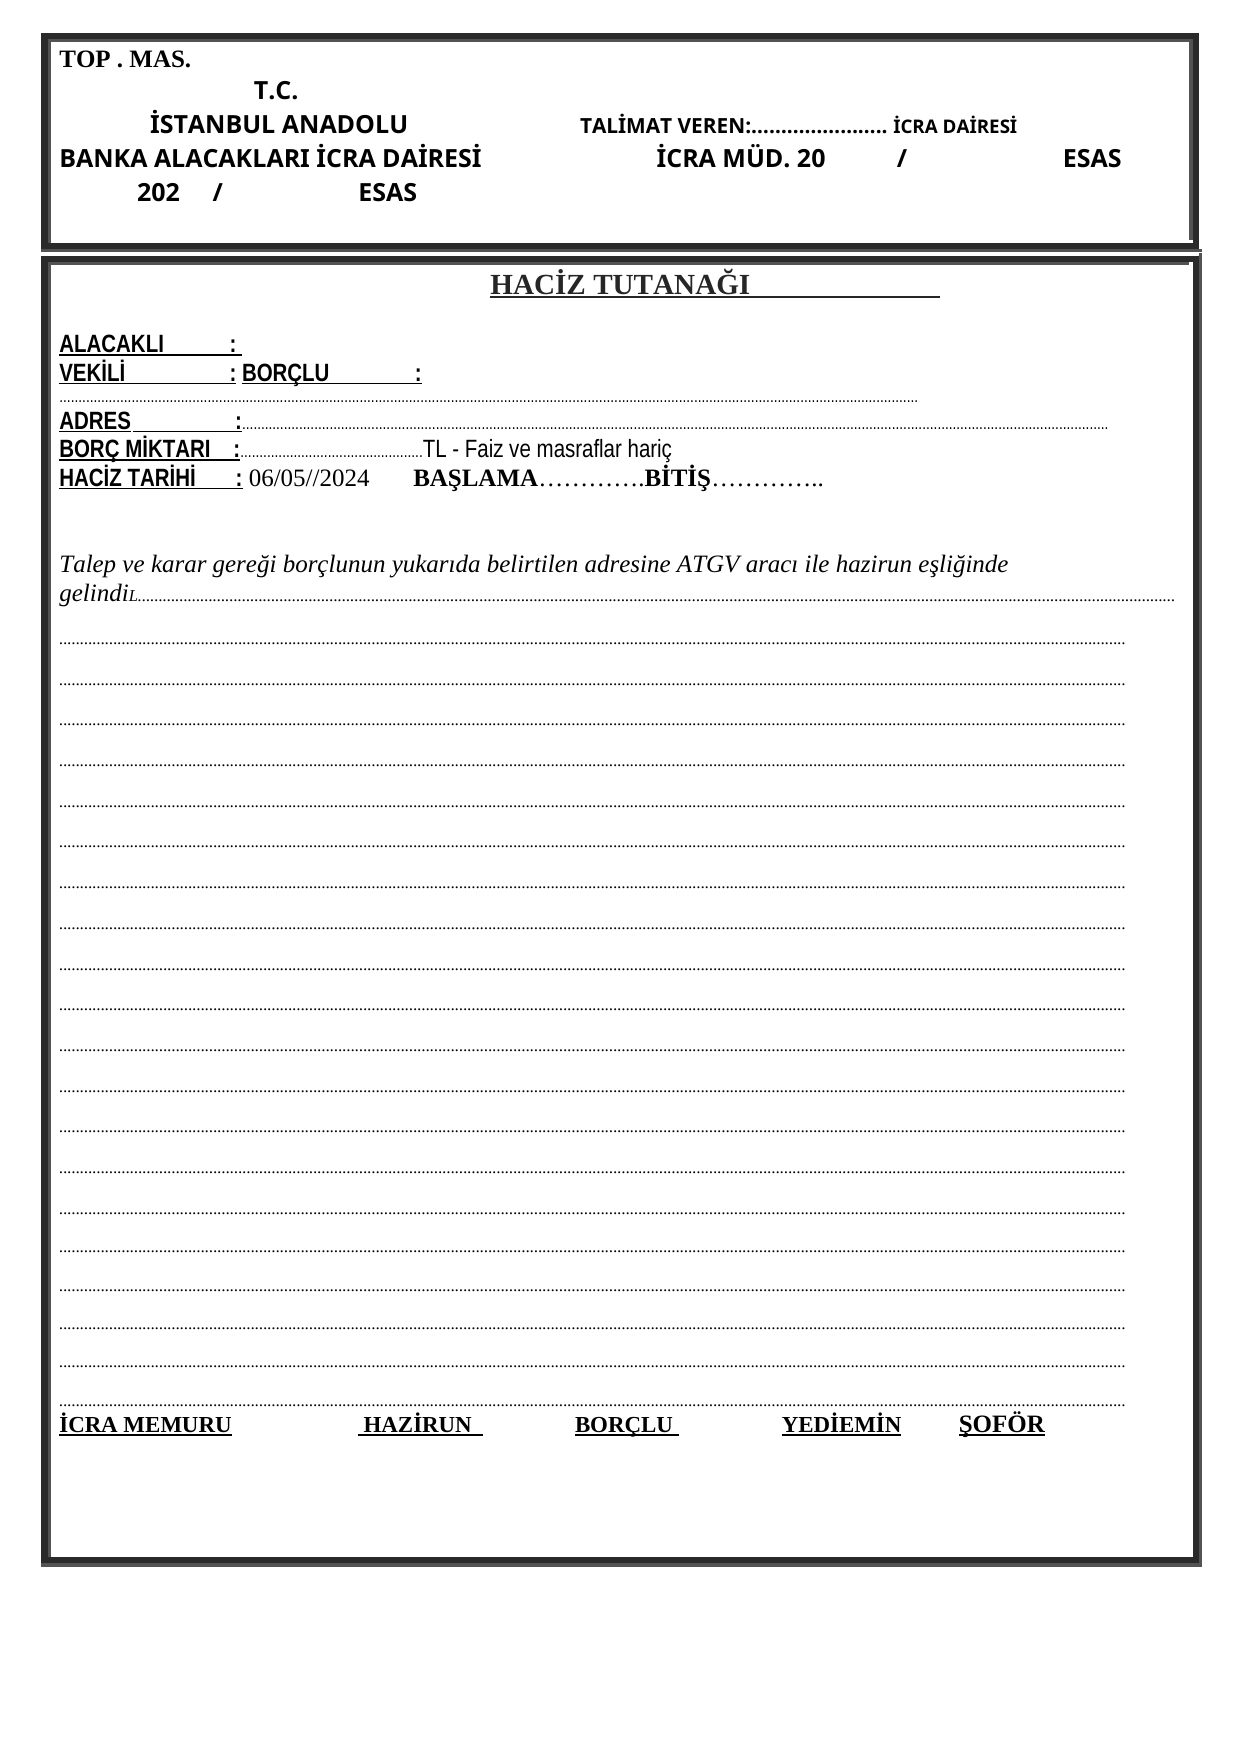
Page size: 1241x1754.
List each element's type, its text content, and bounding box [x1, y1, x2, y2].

text ................................................................................................................................................................................................................................................................ [59, 832, 1181, 851]
text ADRES :.................................................................................................................................................................................................................................... [59, 406, 1181, 434]
text ................................................................................................................................................................................................................................................................ [59, 1158, 1181, 1177]
text ................................................................................................................................................................................................................................................................ [59, 995, 1181, 1014]
text ................................................................................................................................................................................................................................................................ [59, 1117, 1181, 1136]
text VEKİLİ : BORÇLU : .................................................................................................................................................................................................................................. [59, 358, 1181, 406]
text İCRA MEMURU HAZİRUN BORÇLU YEDİEMİN ŞOFÖR [59, 1409, 1181, 1438]
text BANKA ALACAKLARI İCRA DAİRESİ İCRA MÜD. 20 / ESAS [59, 141, 1181, 175]
text ................................................................................................................................................................................................................................................................ [59, 1352, 1181, 1371]
text HACİZ TUTANAĞI [51, 265, 1189, 301]
text TOP . MAS. [51, 42, 1189, 73]
text ................................................................................................................................................................................................................................................................ [59, 954, 1181, 973]
text ................................................................................................................................................................................................................................................................ [59, 873, 1181, 892]
text ................................................................................................................................................................................................................................................................ [59, 669, 1181, 688]
text ................................................................................................................................................................................................................................................................ [59, 710, 1181, 729]
text ................................................................................................................................................................................................................................................................ [59, 791, 1181, 811]
text ................................................................................................................................................................................................................................................................ [59, 751, 1181, 770]
text ................................................................................................................................................................................................................................................................ [59, 1237, 1181, 1256]
text BORÇ MİKTARI :................................................TL - Faiz ve masraflar hariç [59, 434, 1181, 463]
text ................................................................................................................................................................................................................................................................ [59, 1390, 1181, 1409]
text HACİZ TARİHİ : 06/05//2024 BAŞLAMA………….BİTİŞ………….. [59, 463, 1181, 492]
text Talep ve karar gereği borçlunun yukarıda belirtilen adresine ATGV aracı ile hazirun eşliğinde gelindiL......................................................................................................................................................................................................................................................... [59, 549, 1181, 607]
text İSTANBUL ANADOLU TALİMAT VEREN:………………….. İCRA DAİRESİ [59, 107, 1181, 141]
text ................................................................................................................................................................................................................................................................ [59, 1199, 1181, 1218]
text ALACAKLI : [59, 329, 1181, 358]
text ................................................................................................................................................................................................................................................................ [59, 1077, 1181, 1096]
text ................................................................................................................................................................................................................................................................ [59, 628, 1181, 648]
text ................................................................................................................................................................................................................................................................ [59, 1275, 1181, 1294]
text ................................................................................................................................................................................................................................................................ [59, 1036, 1181, 1055]
text ................................................................................................................................................................................................................................................................ [59, 914, 1181, 933]
text 202 / ESAS [59, 175, 1181, 209]
text T.C. [59, 73, 1181, 107]
text ................................................................................................................................................................................................................................................................ [59, 1314, 1181, 1333]
